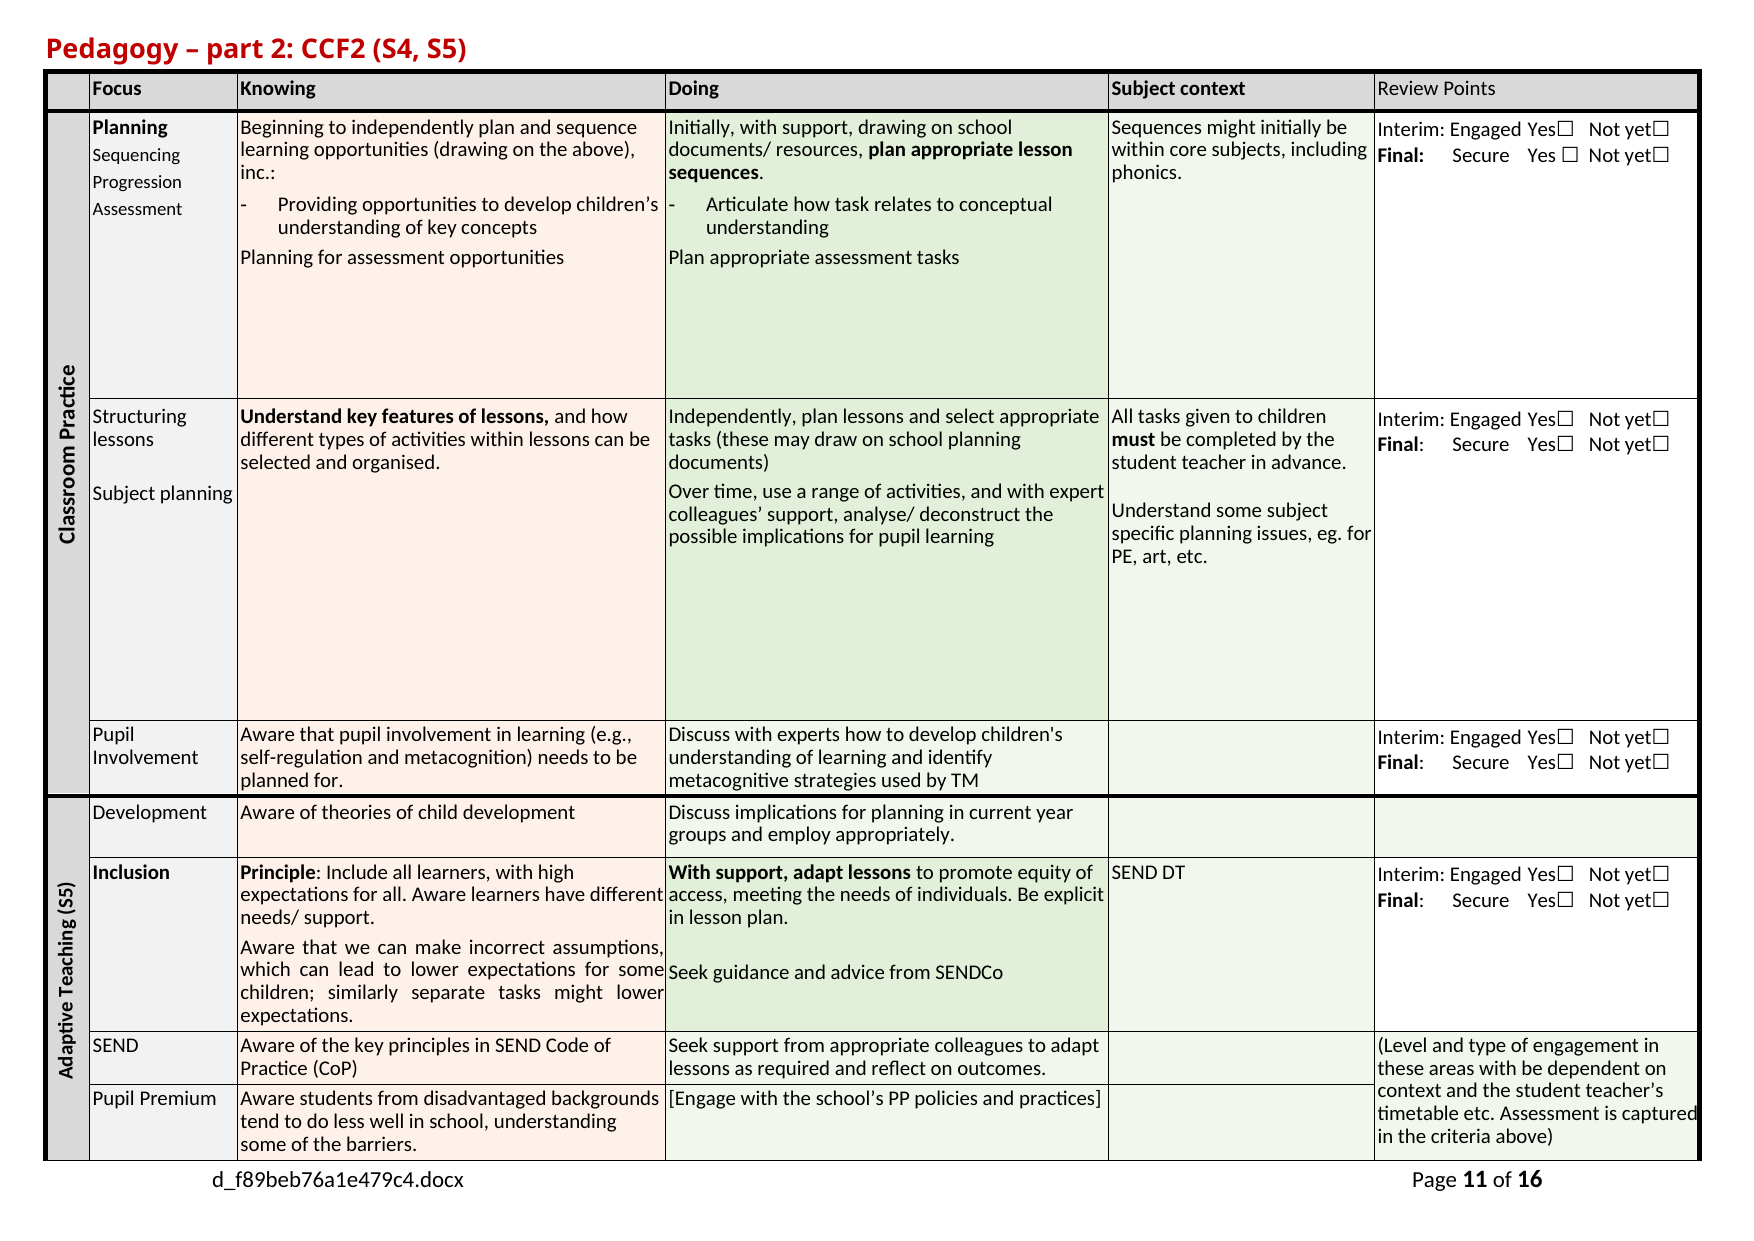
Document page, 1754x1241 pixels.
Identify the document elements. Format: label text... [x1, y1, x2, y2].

table_cell Adaptive Teaching (S5) [48, 798, 89, 1160]
table_cell Interim: Engaged Yes Not yet Final: Secure Yes Not yet [1375, 399, 1697, 720]
table_header Focus [90, 74, 237, 109]
table_cell Classroom Practice [48, 113, 89, 793]
table_cell (Level and type of engagement in these areas with be dependent on context and the student teacher’s timetable etc. Assessment is captured in the criteria above) [1375, 1032, 1697, 1160]
table_cell Aware of theories of child development [238, 798, 665, 857]
table_cell With support, adapt lessons to promote equity of access, meeting the needs of individuals. Be explicit in lesson plan. Seek guidance and advice from SENDCo [666, 858, 1108, 1031]
table_cell Initially, with support, drawing on school documents/ resources, plan appropriate lesson sequences. Articulate how task relates to conceptual understanding Plan appropriate assessment tasks [666, 113, 1108, 398]
table_header Knowing [238, 74, 665, 109]
table_cell SEND [90, 1032, 237, 1084]
table_cell Inclusion [90, 858, 237, 1031]
table_cell Interim: Engaged Yes Not yet Final: Secure Yes Not yet [1375, 721, 1697, 793]
table_header Doing [666, 74, 1108, 109]
table_cell Principle: Include all learners, with high expectations for all. Aware learners have different needs/ support. Aware that we can make incorrect assumptions, which can lead to lower expectations for some children; similarly separate tasks might lower expectations. [238, 858, 665, 1031]
table_cell [1375, 798, 1697, 857]
table_cell Understand key features of lessons, and how different types of activities within lessons can be selected and organised. [238, 399, 665, 720]
table_cell SEND DT [1109, 858, 1374, 1031]
subtitle Pedagogy – part 2: CCF2 (S4, S5) [45, 29, 1679, 66]
table_cell Beginning to independently plan and sequence learning opportunities (drawing on the above), inc.: Providing opportunities to develop children’s understanding of key concepts Planning for assessment opportunities [238, 113, 665, 398]
table_cell Discuss with experts how to develop children's understanding of learning and identify metacognitive strategies used by TM [666, 721, 1108, 793]
table_header [48, 74, 89, 109]
table_cell Aware of the key principles in SEND Code of Practice (CoP) [238, 1032, 665, 1084]
table_cell Interim: Engaged Yes Not yet Final: Secure Yes Not yet [1375, 858, 1697, 1031]
table_cell Aware that pupil involvement in learning (e.g., self-regulation and metacognition) needs to be planned for. [238, 721, 665, 793]
table_cell [1109, 1032, 1374, 1084]
table_cell Pupil Involvement [90, 721, 237, 793]
table_cell Discuss implications for planning in current year groups and employ appropriately. [666, 798, 1108, 857]
table_cell Aware students from disadvantaged backgrounds tend to do less well in school, understanding some of the barriers. [238, 1085, 665, 1160]
table_cell Structuring lessons Subject planning [90, 399, 237, 720]
table_cell [Engage with the school’s PP policies and practices] [666, 1085, 1108, 1160]
table_cell Planning Sequencing Progression Assessment [90, 113, 237, 398]
table_header Subject context [1109, 74, 1374, 109]
table_header Review Points [1375, 74, 1697, 109]
table_cell Independently, plan lessons and select appropriate tasks (these may draw on school planning documents) Over time, use a range of activities, and with expert colleagues’ support, analyse/ deconstruct the possible implications for pupil learning [666, 399, 1108, 720]
table_cell [1109, 721, 1374, 793]
table_cell [1109, 798, 1374, 857]
table_cell Interim: Engaged Yes☐ Not yet☐ Final: Secure Yes ☐ Not yet☐ [1375, 113, 1697, 398]
table_cell [1109, 1085, 1374, 1160]
table_cell Seek support from appropriate colleagues to adapt lessons as required and reflect on outcomes. [666, 1032, 1108, 1084]
table_cell Pupil Premium [90, 1085, 237, 1160]
table_cell All tasks given to children must be completed by the student teacher in advance. Understand some subject specific planning issues, eg. for PE, art, etc. [1109, 399, 1374, 720]
table_cell Sequences might initially be within core subjects, including phonics. [1109, 113, 1374, 398]
table_cell Development [90, 798, 237, 857]
